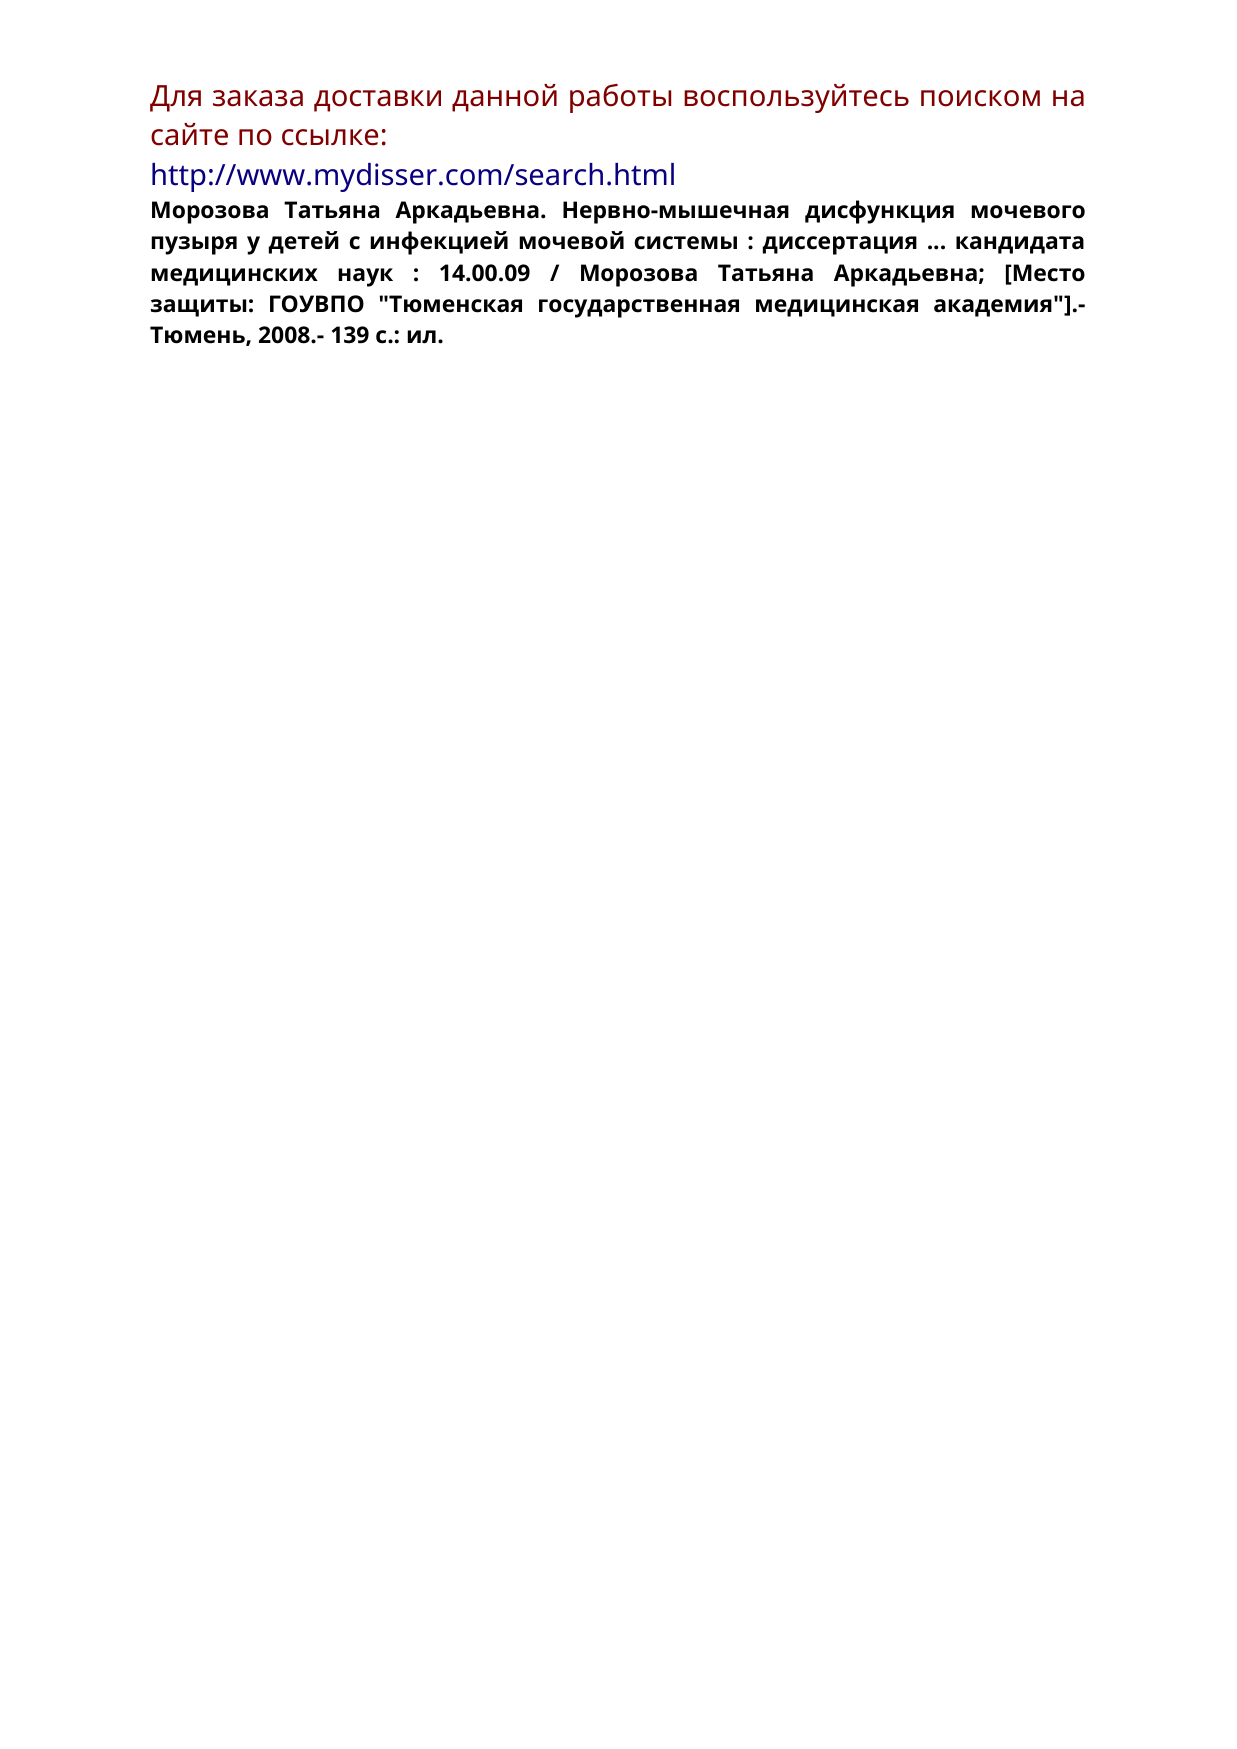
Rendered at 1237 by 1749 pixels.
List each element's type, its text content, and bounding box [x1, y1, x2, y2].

text Морозова Татьяна Аркадьевна. Нервно-мышечная дисфункция мочевого пузыря у детей с инфекцией мочевой системы : диссертация ... кандидата медицинских наук : 14.00.09 / Морозова Татьяна Аркадьевна; [Место защиты: ГОУВПО "Тюменская государственная медицинская академия"].- Тюмень, 2008.- 139 с.: ил. [150, 194, 1086, 350]
